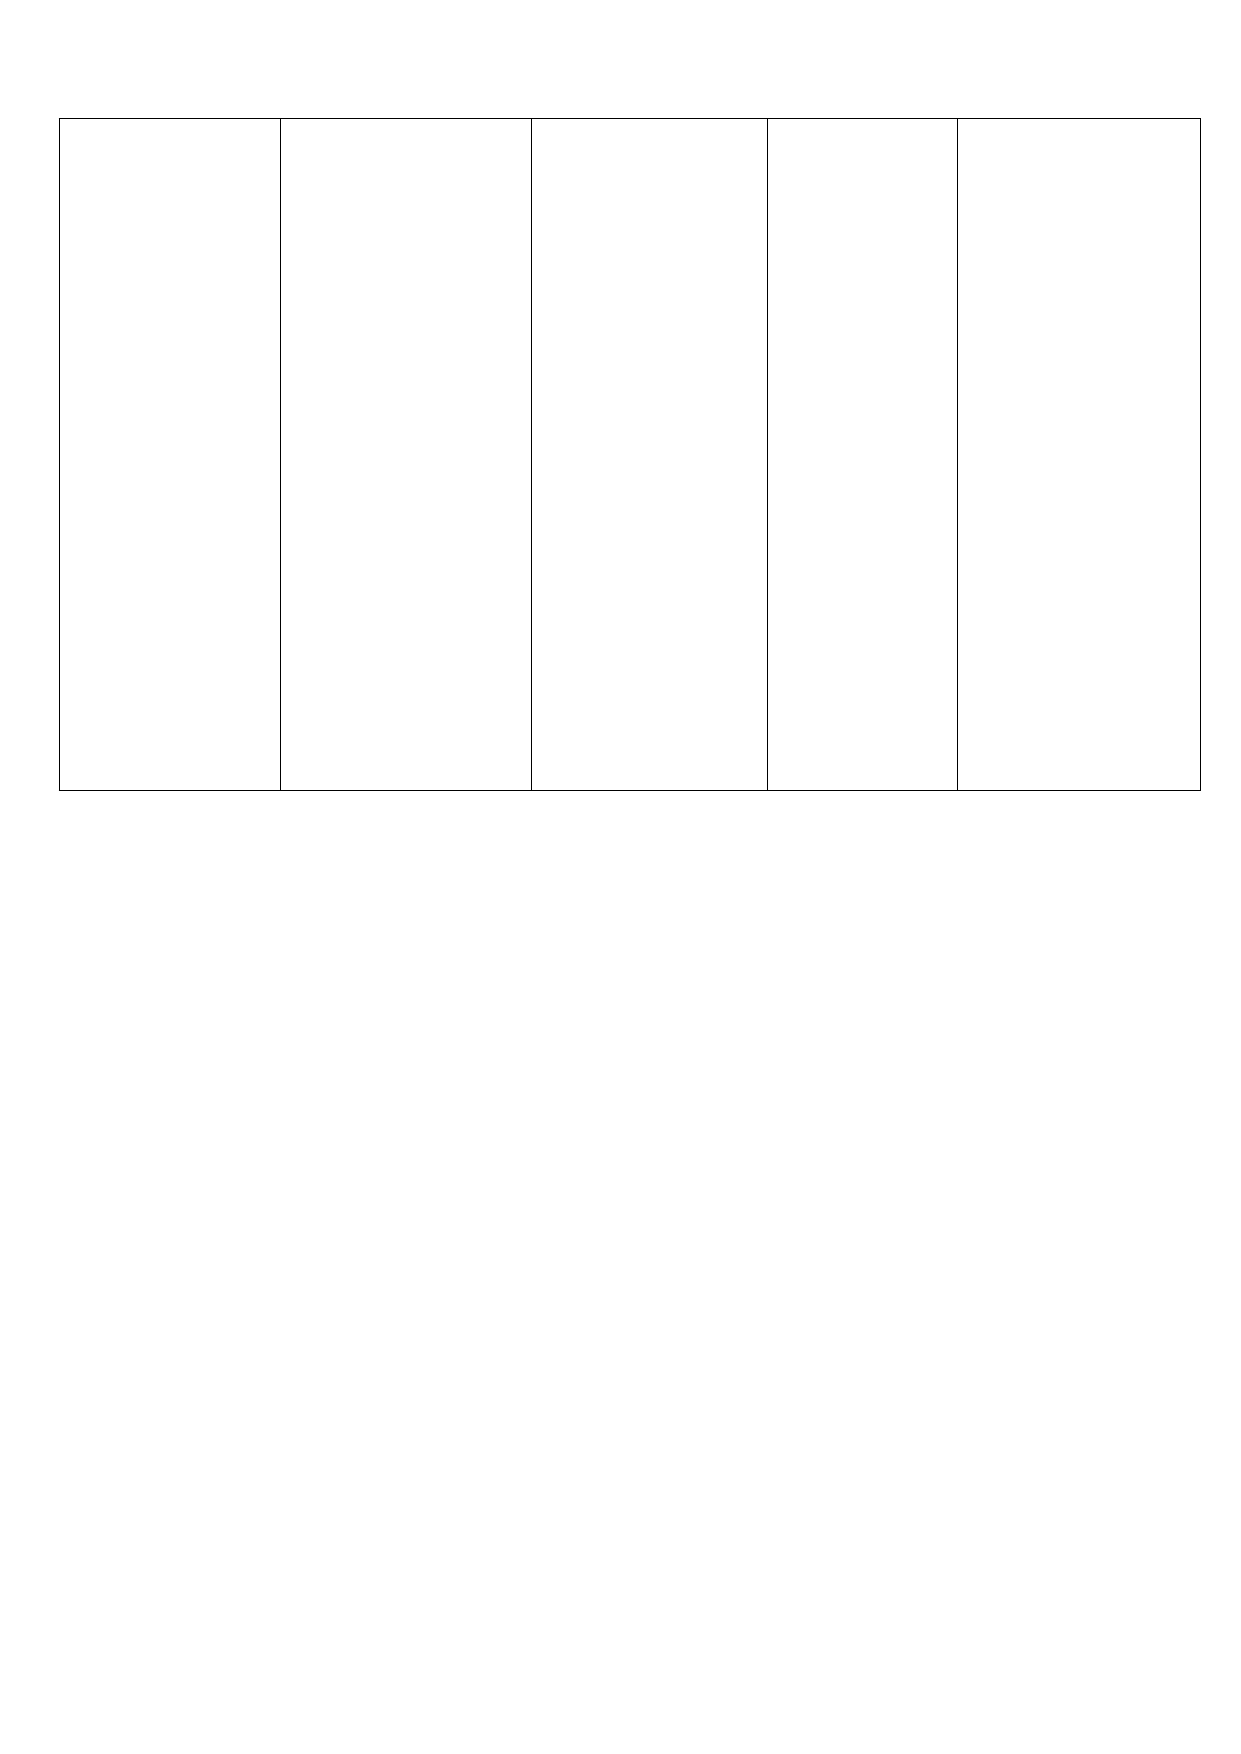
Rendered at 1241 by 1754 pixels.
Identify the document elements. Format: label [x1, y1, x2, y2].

table_cell [281, 119, 531, 790]
table_cell [958, 119, 1200, 790]
table_cell [60, 119, 280, 790]
table_cell [768, 119, 957, 790]
table_cell [532, 119, 767, 790]
